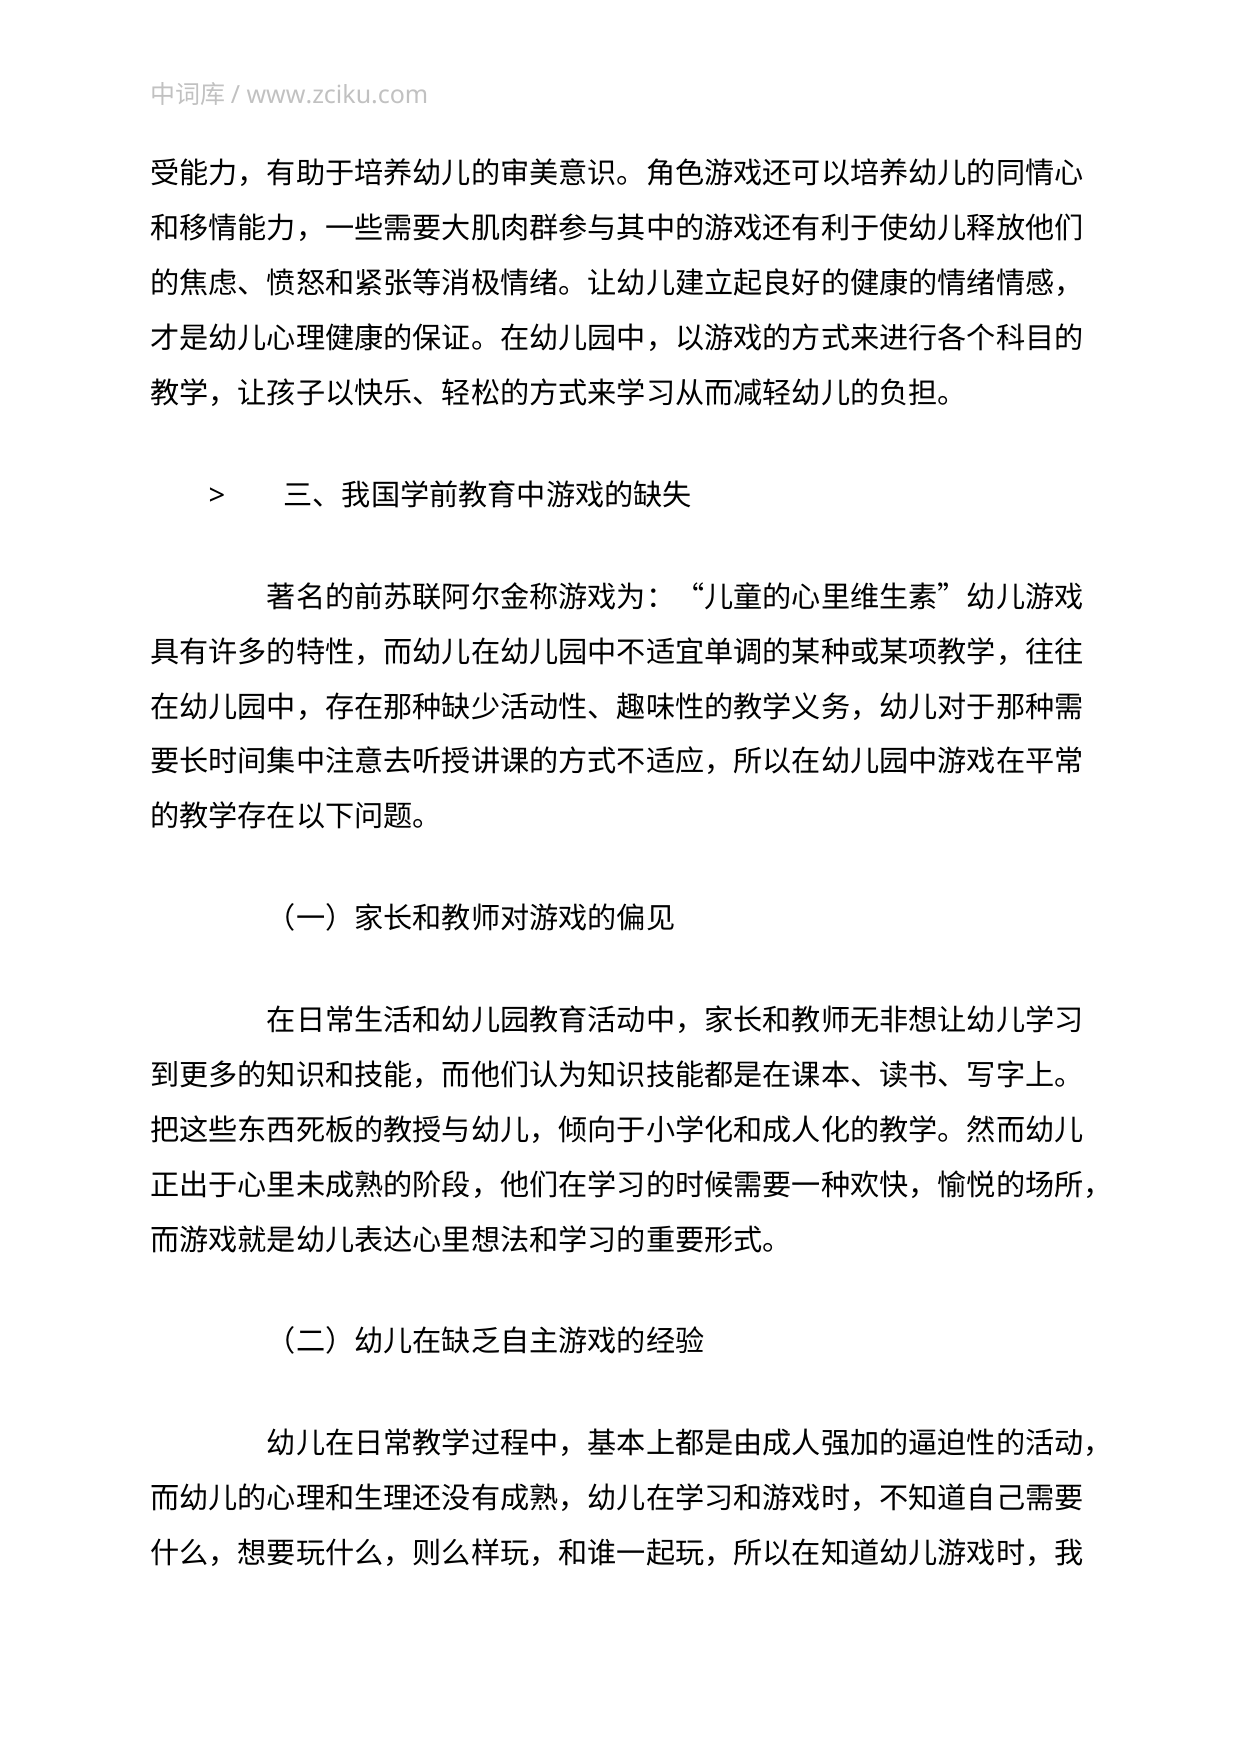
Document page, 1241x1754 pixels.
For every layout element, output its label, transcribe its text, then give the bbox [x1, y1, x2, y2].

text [150, 150, 1090, 412]
text （二）幼儿在缺乏自主游戏的经验 [150, 1318, 1090, 1360]
text > 三、我国学前教育中游戏的缺失 [150, 471, 1090, 514]
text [150, 1419, 1090, 1572]
text 著名的前苏联阿尔金称游戏为：“儿童的心里维生素”幼儿游戏具有许多的特性，而幼儿在幼儿园中不适宜单调的某种或某项教学，往往在幼儿园中，存在那种缺少活动性、趣味性的教学义务，幼儿对于那种需要长时间集中注意去听授讲课的方式不适应，所以在幼儿园中游戏在平常的教学存在以下问题。 [150, 573, 1090, 835]
text （一）家长和教师对游戏的偏见 [150, 895, 1090, 937]
text 在日常生活和幼儿园教育活动中，家长和教师无非想让幼儿学习到更多的知识和技能，而他们认为知识技能都是在课本、读书、写字上。把这些东西死板的教授与幼儿，倾向于小学化和成人化的教学。然而幼儿正出于心里未成熟的阶段，他们在学习的时候需要一种欢快，愉悦的场所，而游戏就是幼儿表达心里想法和学习的重要形式。 [150, 996, 1090, 1258]
